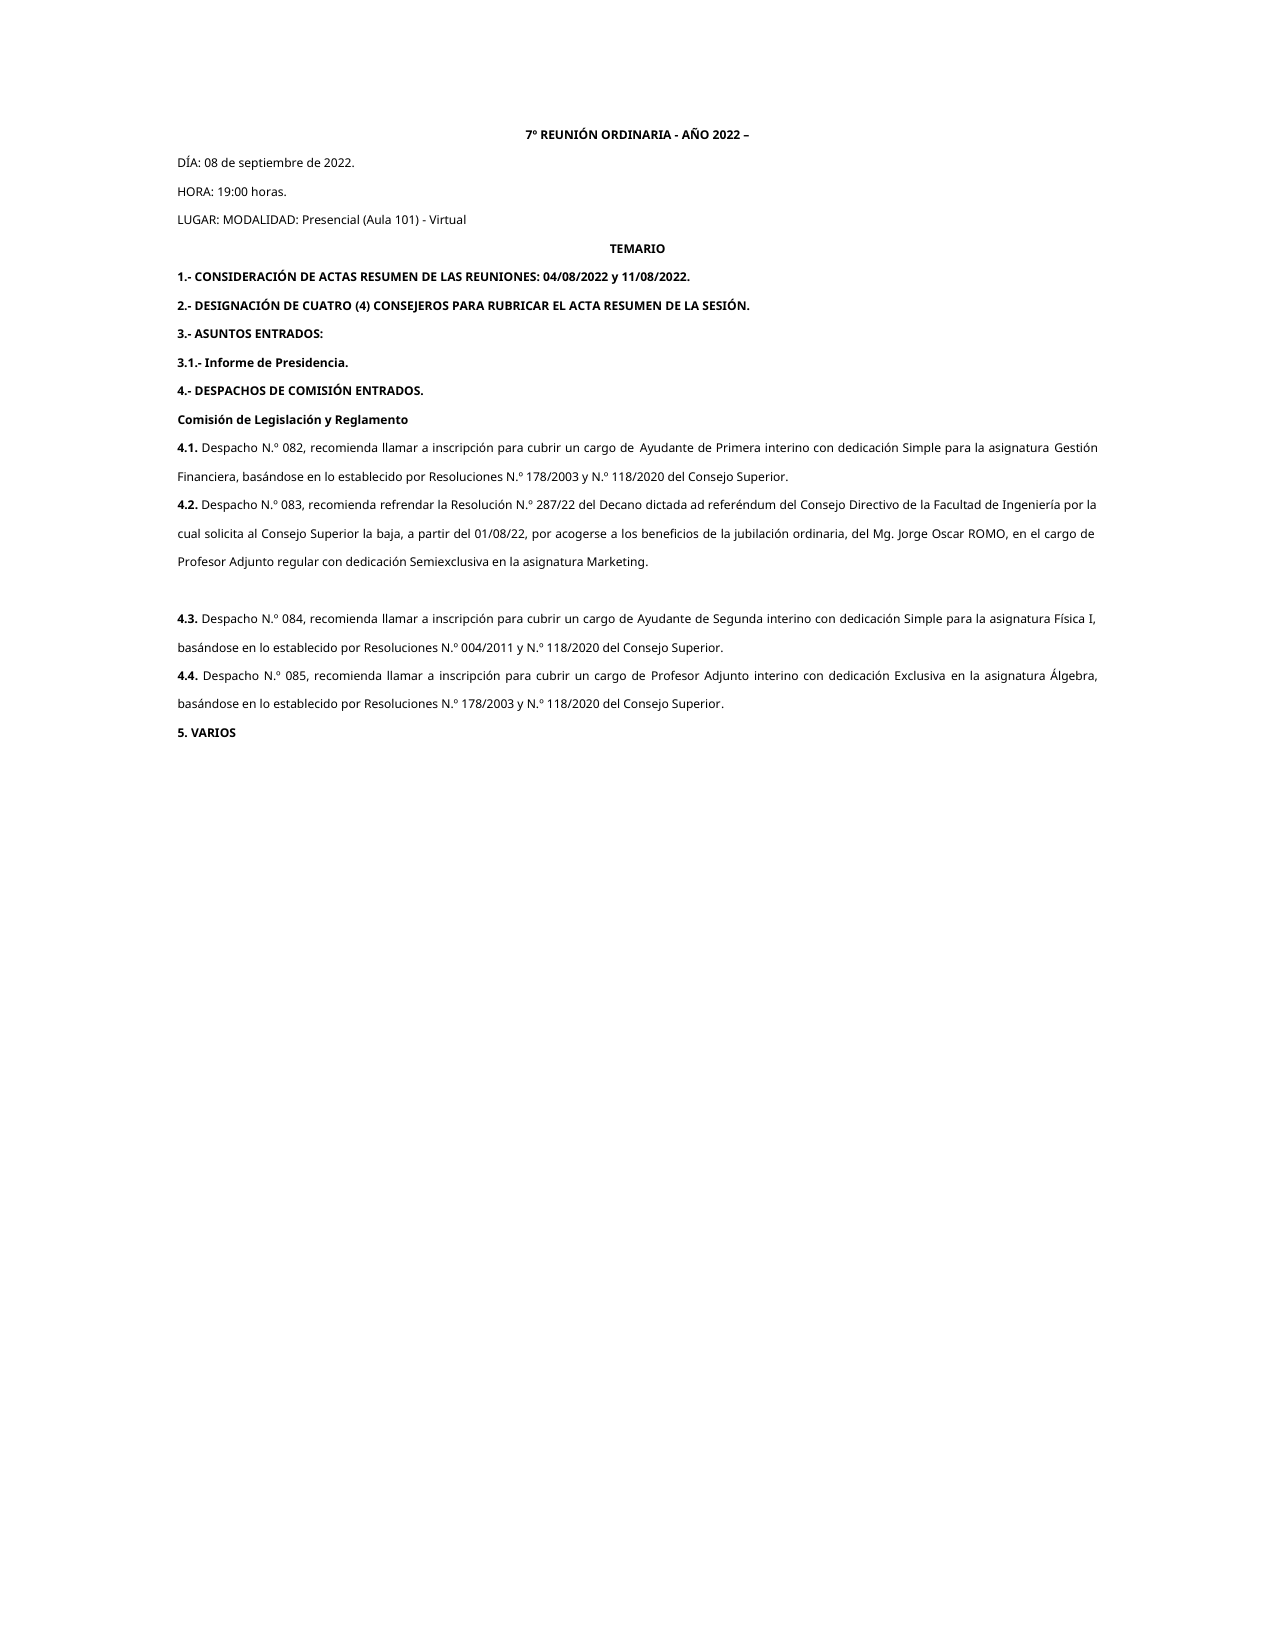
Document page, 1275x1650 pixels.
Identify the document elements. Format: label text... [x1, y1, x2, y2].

text 3.1.- Informe de Presidencia. [177, 342, 1098, 371]
text HORA: 19:00 horas. [177, 171, 1098, 200]
text DÍA: 08 de septiembre de 2022. [177, 143, 1098, 171]
text 3.- ASUNTOS ENTRADOS: [177, 314, 1098, 342]
text 2.- DESIGNACIÓN DE CUATRO (4) CONSEJEROS PARA RUBRICAR EL ACTA RESUMEN DE LA SESIÓN. [177, 285, 1098, 314]
text 1.- CONSIDERACIÓN DE ACTAS RESUMEN DE LAS REUNIONES: 04/08/2022 y 11/08/2022. [177, 257, 1098, 285]
text 4.2. Despacho N.º 083, recomienda refrendar la Resolución N.º 287/22 del Decano dictada ad referéndum del Consejo Directivo de la Facultad de Ingeniería por la cual solicita al Consejo Superior la baja, a partir del 01/08/22, por acogerse a los beneficios de la jubilación ordinaria, del Mg. Jorge Oscar ROMO, en el cargo de Profesor Adjunto regular con dedicación Semiexclusiva en la asignatura Marketing. [177, 485, 1098, 570]
text 4.4. Despacho N.º 085, recomienda llamar a inscripción para cubrir un cargo de Profesor Adjunto interino con dedicación Exclusiva en la asignatura Álgebra, basándose en lo establecido por Resoluciones N.º 178/2003 y N.º 118/2020 del Consejo Superior. [177, 656, 1098, 713]
text Comisión de Legislación y Reglamento [177, 399, 1098, 428]
text 5. VARIOS [177, 713, 1098, 741]
text 4.3. Despacho N.º 084, recomienda llamar a inscripción para cubrir un cargo de Ayudante de Segunda interino con dedicación Simple para la asignatura Física I, basándose en lo establecido por Resoluciones N.º 004/2011 y N.º 118/2020 del Consejo Superior. [177, 599, 1098, 656]
text 7º REUNIÓN ORDINARIA - AÑO 2022 – [177, 114, 1098, 143]
text 4.1. Despacho N.º 082, recomienda llamar a inscripción para cubrir un cargo de Ayudante de Primera interino con dedicación Simple para la asignatura Gestión Financiera, basándose en lo establecido por Resoluciones N.º 178/2003 y N.º 118/2020 del Consejo Superior. [177, 428, 1098, 485]
text TEMARIO [177, 228, 1098, 257]
text 4.- DESPACHOS DE COMISIÓN ENTRADOS. [177, 371, 1098, 399]
text LUGAR: MODALIDAD: Presencial (Aula 101) - Virtual [177, 200, 1098, 228]
